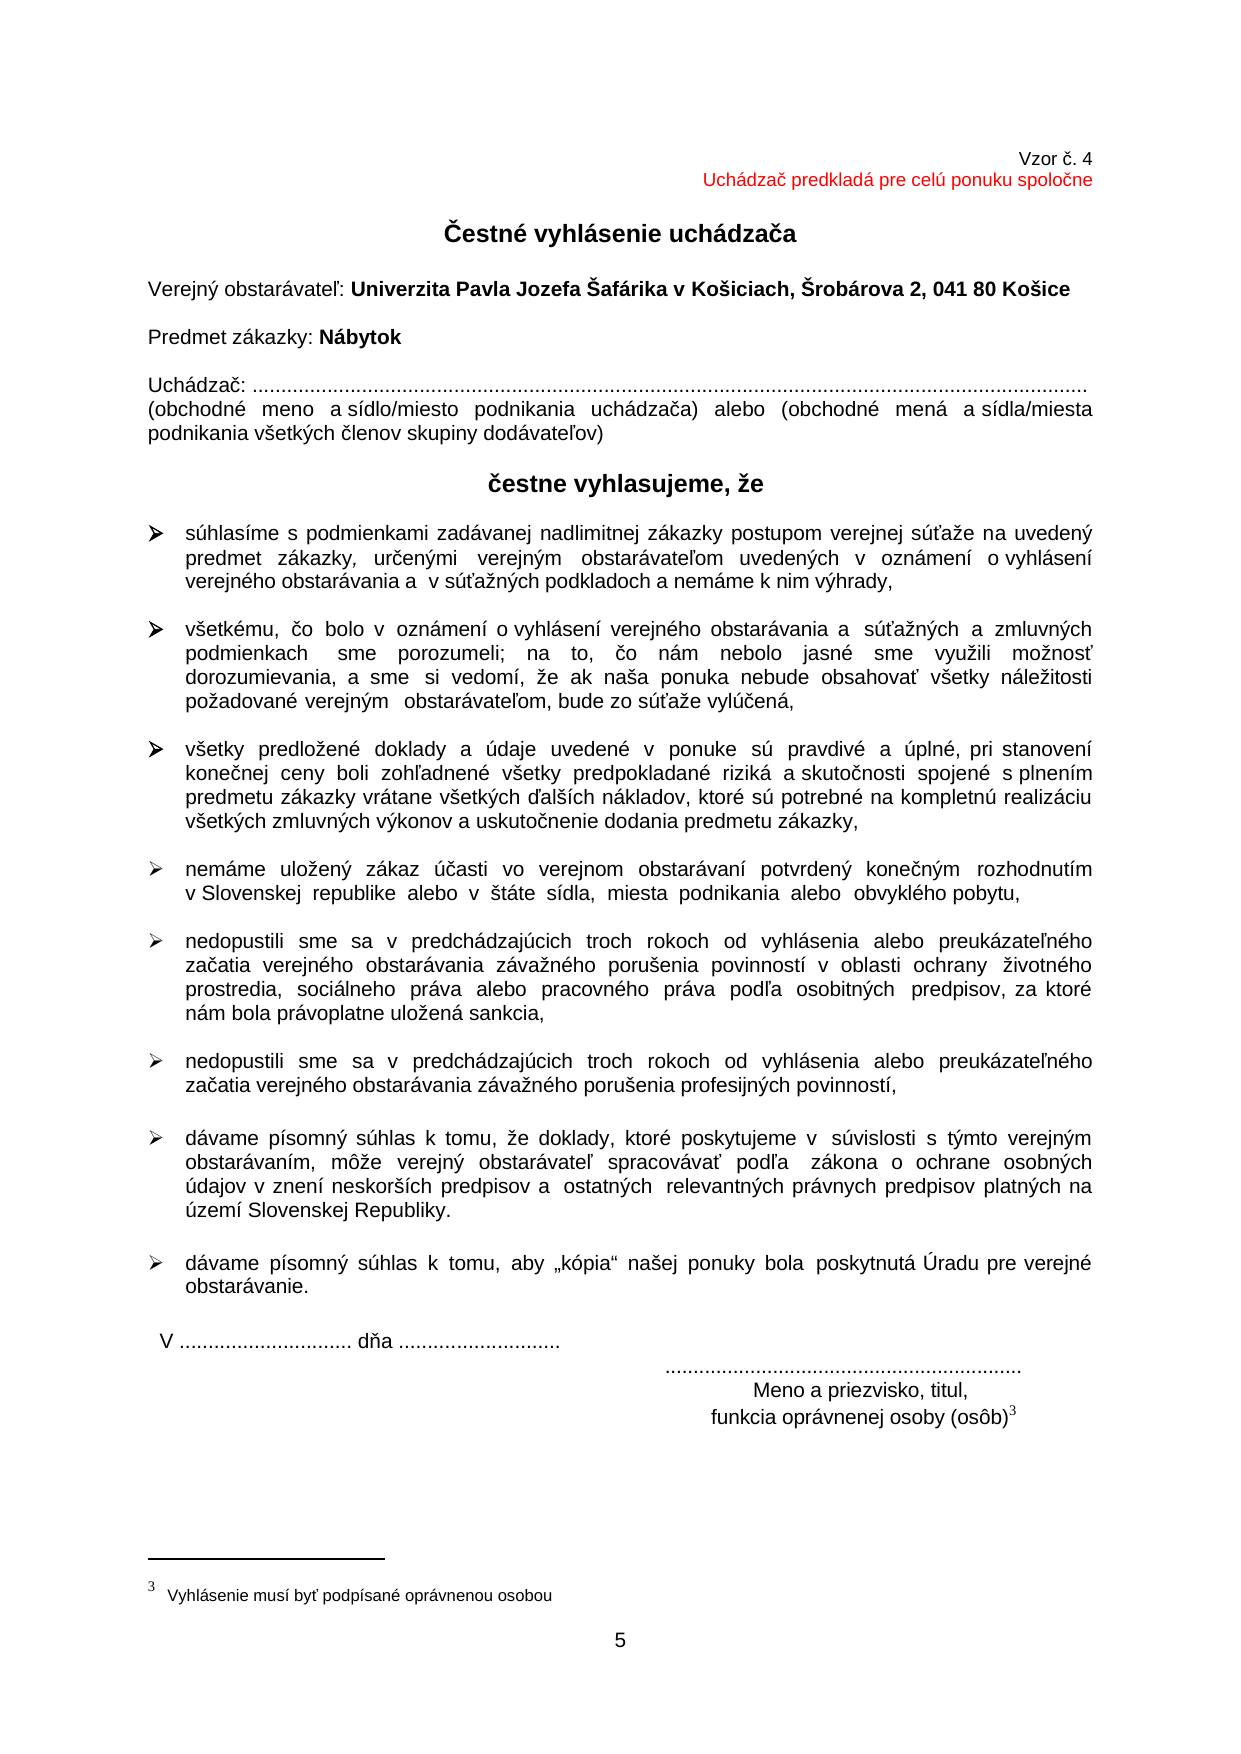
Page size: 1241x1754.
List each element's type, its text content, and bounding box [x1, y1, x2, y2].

list nemáme uložený zákaz účasti vo verejnom obstarávaní potvrdený konečným rozhodnutím v Slovenskej republike alebo v štáte sídla, miesta podnikania alebo obvyklého pobytu, [148, 857, 1093, 905]
list nedopustili sme sa v predchádzajúcich troch rokoch od vyhlásenia alebo preukázateľného začatia verejného obstarávania závažného porušenia povinností v oblasti ochrany životného prostredia, sociálneho práva alebo pracovného práva podľa osobitných predpisov, za ktoré nám bola právoplatne uložená sankcia, [148, 929, 1093, 1025]
text Vzor č. 4 [148, 148, 1093, 169]
text čestne vyhlasujeme, že [159, 468, 1093, 497]
list všetkému, čo bolo v oznámení o vyhlásení verejného obstarávania a súťažných a zmluvných podmienkach sme porozumeli; na to, čo nám nebolo jasné sme využili možnosť dorozumievania, a sme si vedomí, že ak naša ponuka nebude obsahovať všetky náležitosti požadované verejným obstarávateľom, bude zo súťaže vylúčená, [148, 617, 1093, 713]
text Čestné vyhlásenie uchádzača [148, 219, 1093, 248]
text funkcia oprávnenej osoby (osôb) [694, 1401, 1081, 1430]
text Uchádzač predkladá pre celú ponuku spoločne [148, 169, 1093, 191]
text Meno a priezvisko, titul, [679, 1377, 1081, 1401]
text Uchádzač: ................................................................................................................................................. [148, 373, 1093, 397]
list dávame písomný súhlas k tomu, že doklady, ktoré poskytujeme v súvislosti s týmto verejným obstarávaním, môže verejný obstarávateľ spracovávať podľa zákona o ochrane osobných údajov v znení neskorších predpisov a ostatných relevantných právnych predpisov platných na území Slovenskej Republiky. [148, 1126, 1093, 1222]
text (obchodné meno a sídlo/miesto podnikania uchádzača) alebo (obchodné mená a sídla/miesta podnikania všetkých členov skupiny dodávateľov) [148, 397, 1093, 444]
text Predmet zákazky: Nábytok [148, 325, 1093, 349]
list súhlasíme s podmienkami zadávanej nadlimitnej zákazky postupom verejnej súťaže na uvedený predmet zákazky, určenými verejným obstarávateľom uvedených v oznámení o vyhlásení verejného obstarávania a v súťažných podkladoch a nemáme k nim výhrady, [148, 521, 1093, 593]
list nedopustili sme sa v predchádzajúcich troch rokoch od vyhlásenia alebo preukázateľného začatia verejného obstarávania závažného porušenia profesijných povinností, [148, 1049, 1093, 1097]
text Verejný obstarávateľ: Univerzita Pavla Jozefa Šafárika v Košiciach, Šrobárova 2, 041 80 Košice [148, 277, 1093, 301]
text V .............................. dňa ............................ [159, 1329, 1093, 1353]
list dávame písomný súhlas k tomu, aby „kópia“ našej ponuky bola poskytnutá Úradu pre verejné obstarávanie. [148, 1250, 1093, 1298]
list všetky predložené doklady a údaje uvedené v ponuke sú pravdivé a úplné, pri stanovení konečnej ceny boli zohľadnené všetky predpokladané riziká a skutočnosti spojené s plnením predmetu zákazky vrátane všetkých ďalších nákladov, ktoré sú potrebné na kompletnú realizáciu všetkých zmluvných výkonov a uskutočnenie dodania predmetu zákazky, [148, 737, 1093, 833]
text ............................................................... [664, 1353, 1093, 1377]
